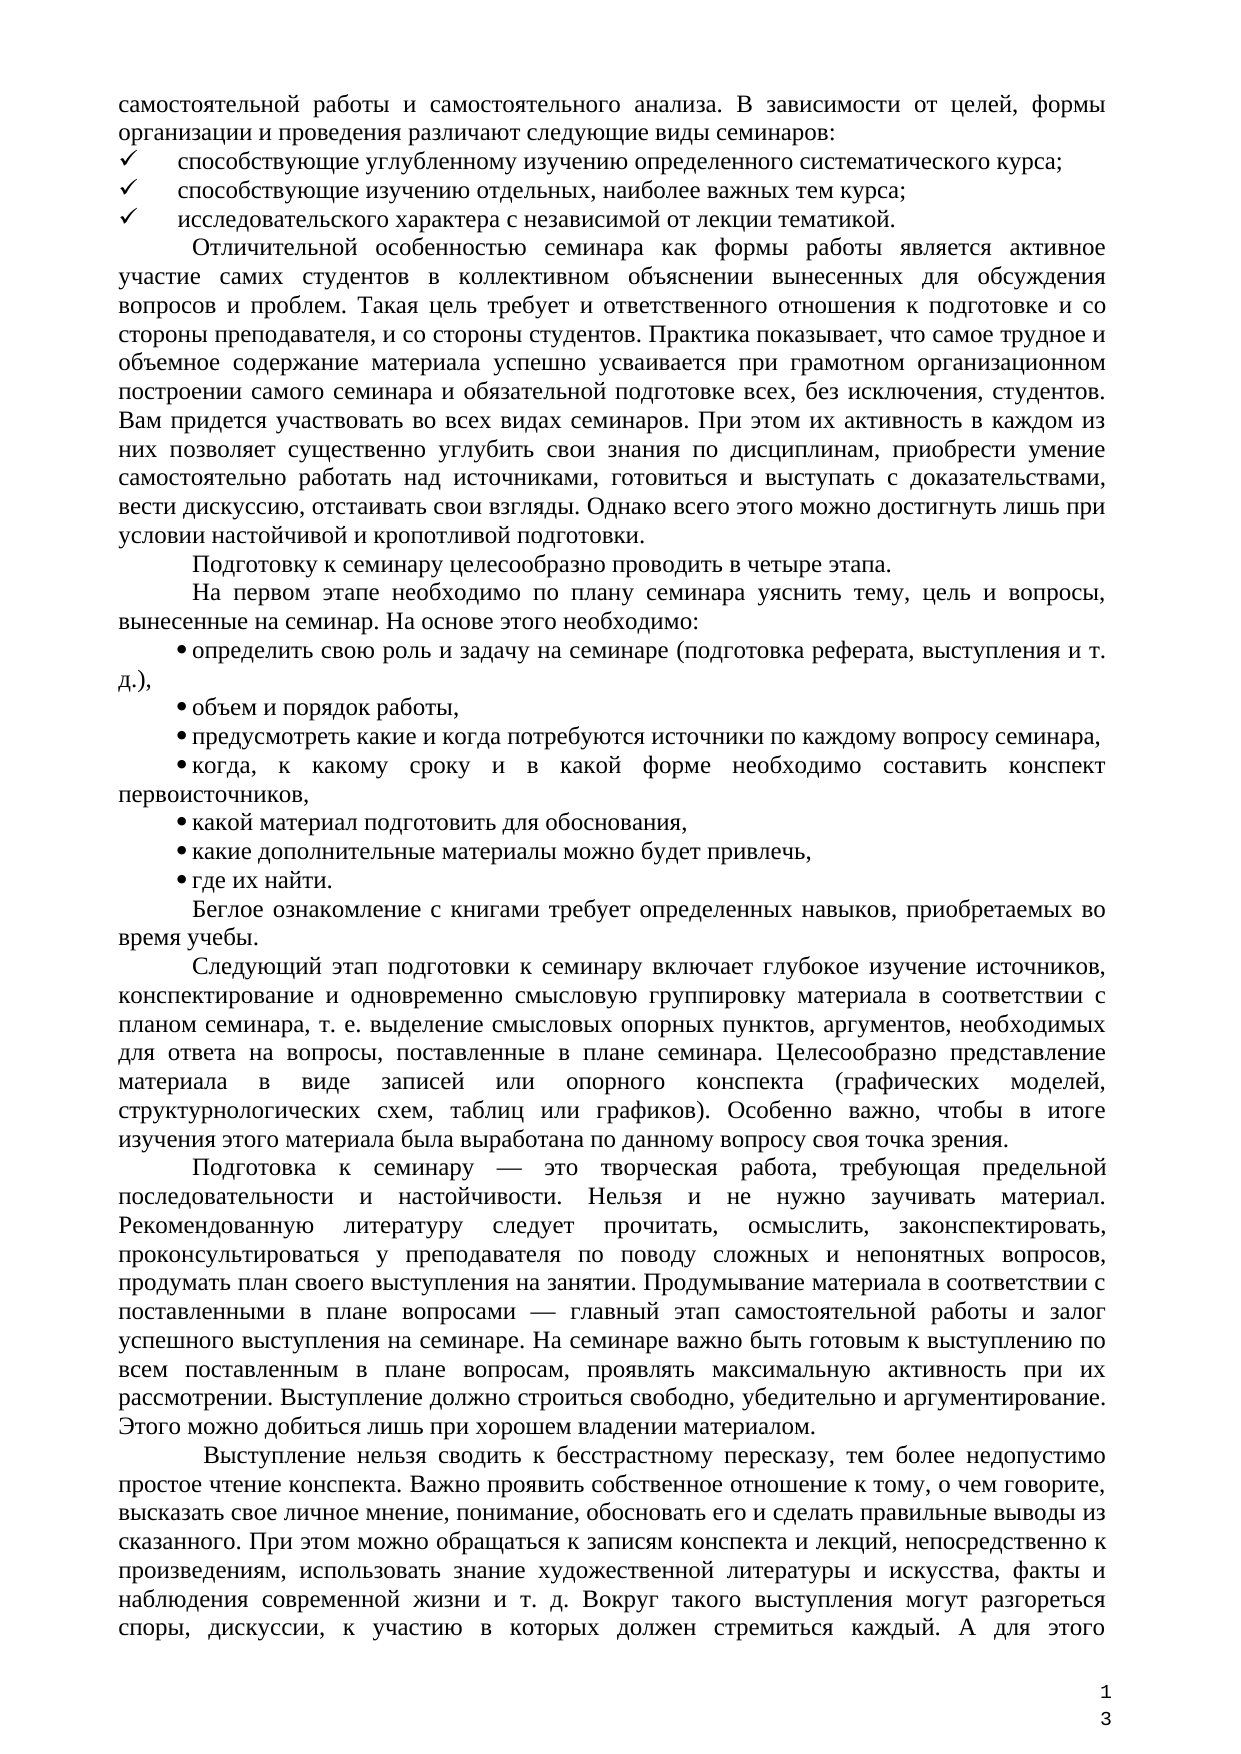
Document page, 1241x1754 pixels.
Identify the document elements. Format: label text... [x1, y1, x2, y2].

text На первом этапе необходимо по плану семинара уяснить тему, цель и вопросы, вынесенные на семинар. На основе этого необходимо: [118, 577, 1107, 635]
list способствующие изучению отдельных, наиболее важных тем курса; [118, 175, 1107, 204]
list где их найти. [118, 865, 1107, 894]
list исследовательского характера с независимой от лекции тематикой. [118, 204, 1107, 232]
list способствующие углубленному изучению определенного систематического курса; [118, 146, 1107, 175]
text Следующий этап подготовки к семинару включает глубокое изучение источников, конспектирование и одновременно смысловую группировку материала в соответствии с планом семинара, т. е. выделение смысловых опорных пунктов, аргументов, необходимых для ответа на вопросы, поставленные в плане семинара. Целесообразно представление материала в виде записей или опорного конспекта (графических моделей, структурнологических схем, таблиц или графиков). Особенно важно, чтобы в итоге изучения этого материала была выработана по данному вопросу своя точка зрения. [118, 951, 1107, 1152]
list когда, к какому сроку и в какой форме необходимо составить конспект первоисточников, [118, 750, 1107, 807]
list какой материал подготовить для обоснования, [118, 807, 1107, 836]
text Подготовка к семинару — это творческая работа, требующая предельной последовательности и настойчивости. Нельзя и не нужно заучивать материал. Рекомендованную литературу следует прочитать, осмыслить, законспектировать, проконсультироваться у преподавателя по поводу сложных и непонятных вопросов, продумать план своего выступления на занятии. Продумывание материала в соответствии с поставленными в плане вопросами — главный этап самостоятельной работы и залог успешного выступления на семинаре. На семинаре важно быть готовым к выступлению по всем поставленным в плане вопросам, проявлять максимальную активность при их рассмотрении. Выступление должно строиться свободно, убедительно и аргументирование. Этого можно добиться лишь при хорошем владении материалом. [118, 1152, 1107, 1440]
list предусмотреть какие и когда потребуются источники по каждому вопросу семинара, [118, 721, 1107, 750]
text Беглое ознакомление с книгами требует определенных навыков, приобретаемых во время учебы. [118, 894, 1107, 951]
text Отличительной особенностью семинара как формы работы является активное участие самих студентов в коллективном объяснении вынесенных для обсуждения вопросов и проблем. Такая цель требует и ответственного отношения к подготовке и со стороны преподавателя, и со стороны студентов. Практика показывает, что самое трудное и объемное содержание материала успешно усваивается при грамотном организационном построении самого семинара и обязательной подготовке всех, без исключения, студентов. Вам придется участвовать во всех видах семинаров. При этом их активность в каждом из них позволяет существенно углубить свои знания по дисциплинам, приобрести умение самостоятельно работать над источниками, готовиться и выступать с доказательствами, вести дискуссию, отстаивать свои взгляды. Однако всего этого можно достигнуть лишь при условии настойчивой и кропотливой подготовки. [118, 232, 1107, 549]
list объем и порядок работы, [118, 692, 1107, 721]
text Подготовку к семинару целесообразно проводить в четыре этапа. [118, 549, 1107, 577]
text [118, 1440, 1107, 1641]
list какие дополнительные материалы можно будет привлечь, [118, 836, 1107, 865]
list определить свою роль и задачу на семинаре (подготовка реферата, выступления и т. д.), [118, 635, 1107, 692]
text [118, 89, 1107, 146]
